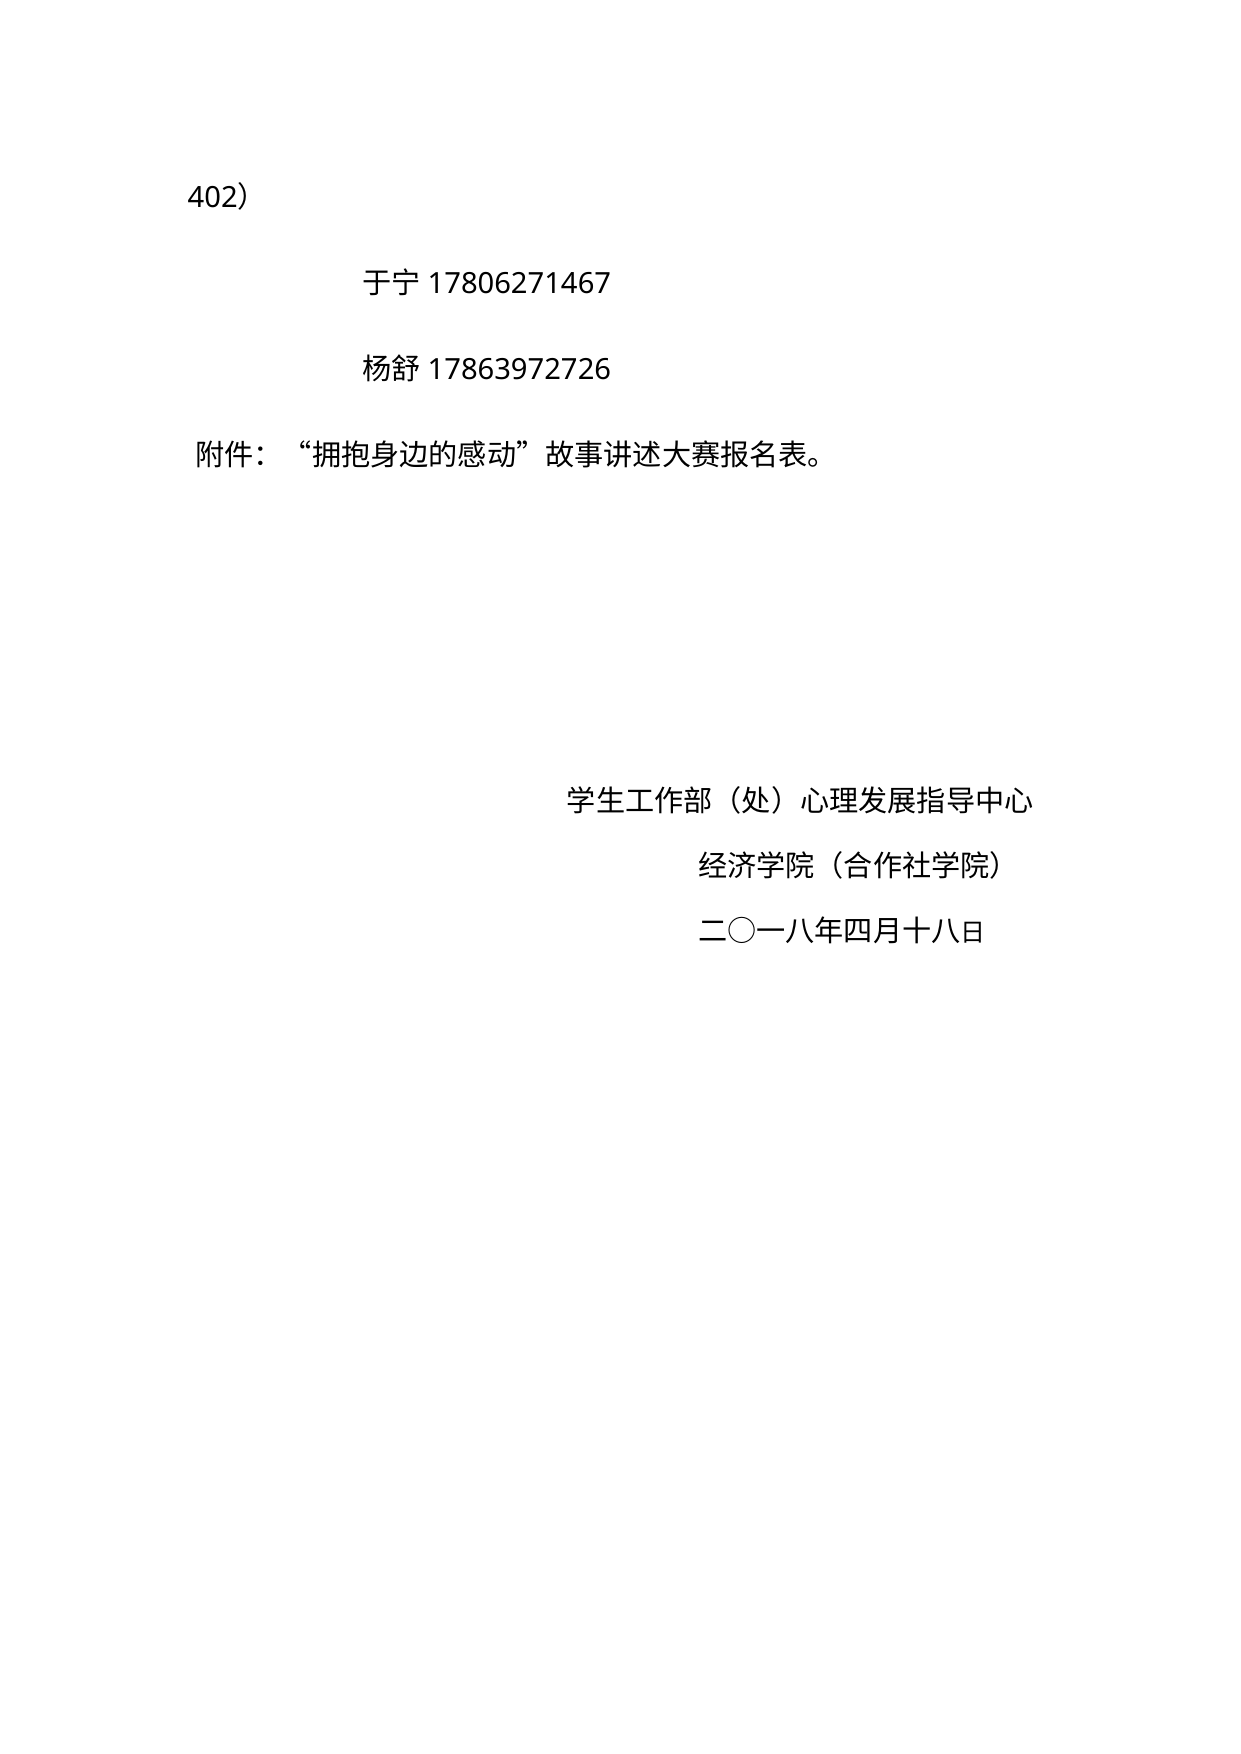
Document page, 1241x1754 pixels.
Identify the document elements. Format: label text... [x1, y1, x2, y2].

text 二○一八年四月十八日 [187, 897, 1053, 962]
text 于宁 17806271467 [187, 248, 1053, 313]
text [187, 162, 1053, 227]
text 杨舒 17863972726 [187, 334, 1053, 399]
text 附件：“拥抱身边的感动”故事讲述大赛报名表。 [187, 420, 1053, 485]
text 经济学院（合作社学院） [187, 832, 1053, 897]
text 学生工作部（处）心理发展指导中心 [187, 767, 1053, 832]
